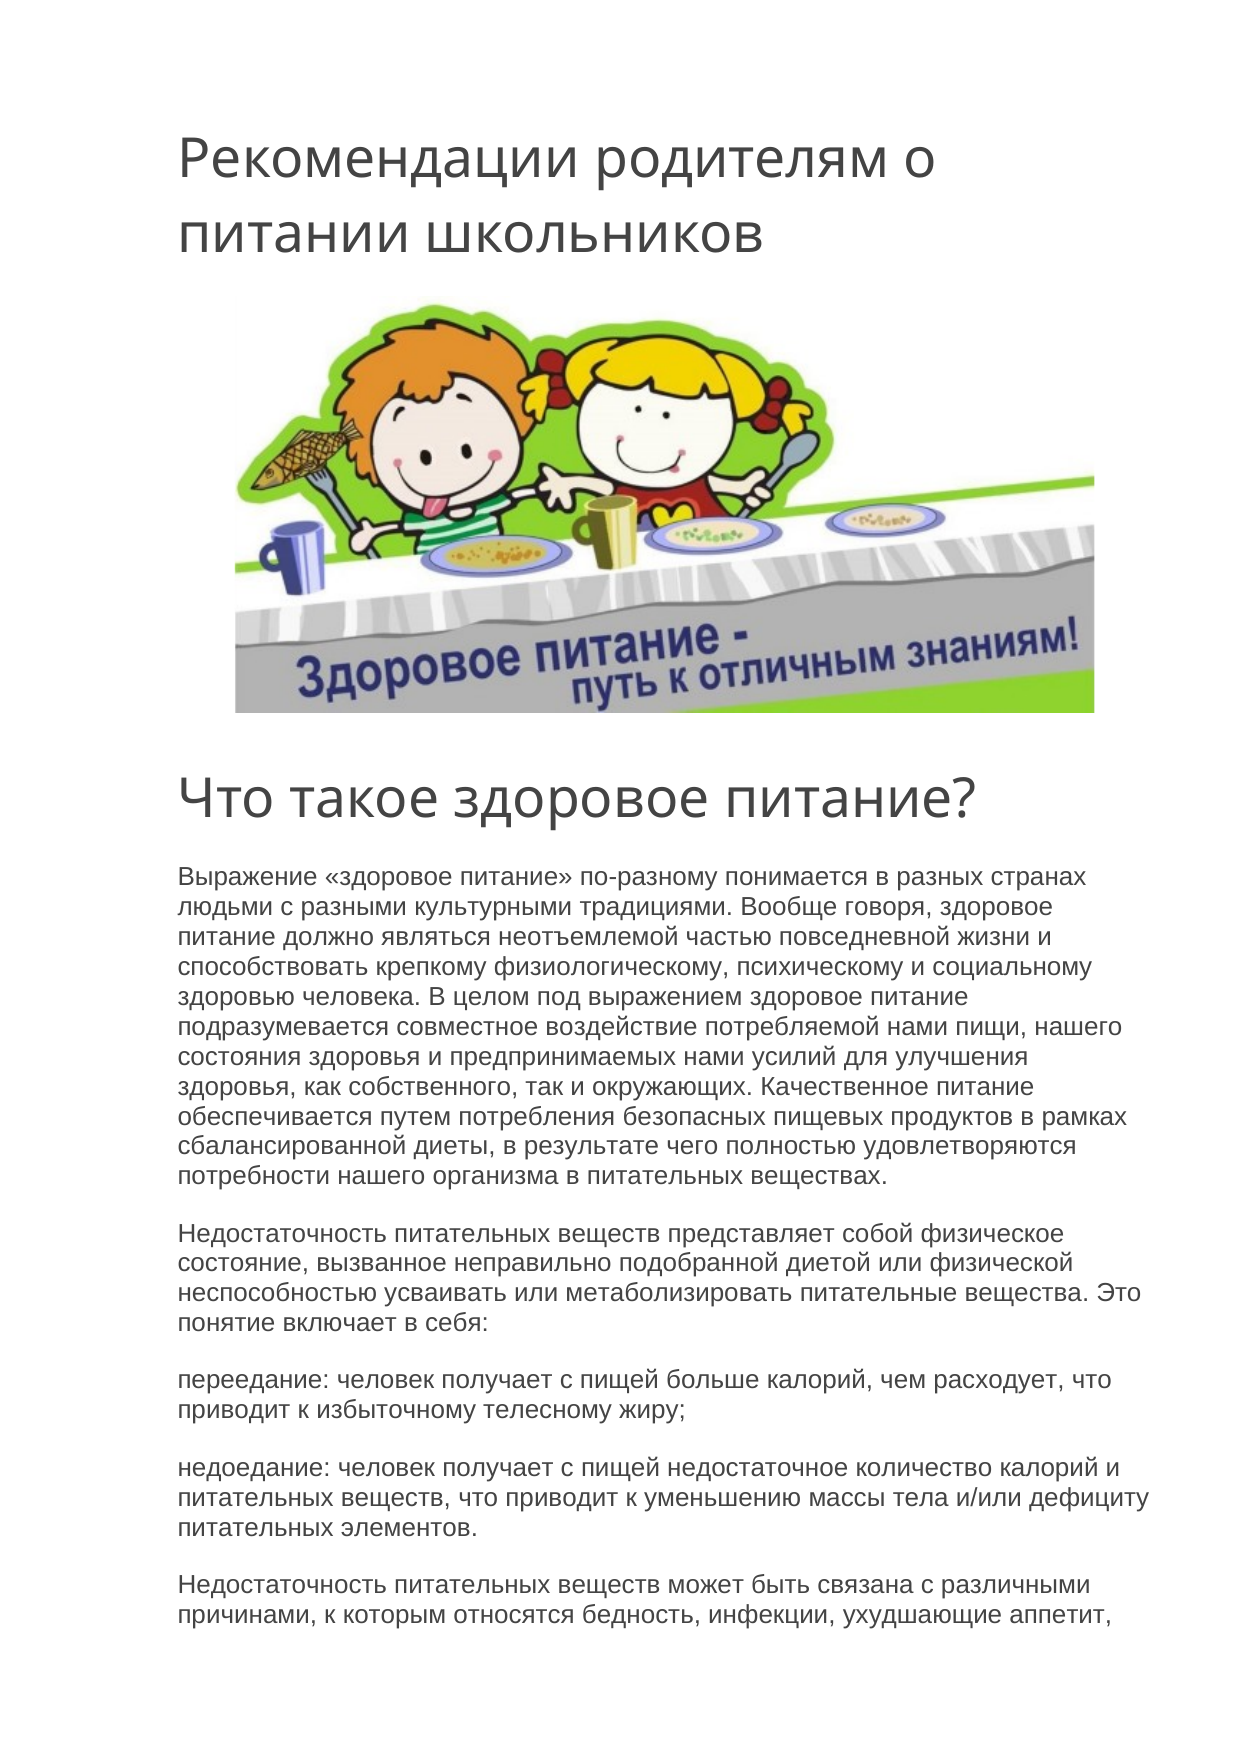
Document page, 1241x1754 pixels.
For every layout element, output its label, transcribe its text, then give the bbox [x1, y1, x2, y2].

text переедание: человек получает с пищей больше калорий, чем расходует, что приводит к избыточному телесному жиру; [177, 1364, 1152, 1424]
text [177, 1569, 1152, 1629]
text Выражение «здоровое питание» по-разному понимается в разных странах людьми с разными культурными традициями. Вообще говоря, здоровое питание должно являться неотъемлемой частью повседневной жизни и способствовать крепкому физиологическому, психическому и социальному здоровью человека. В целом под выражением здоровое питание подразумевается совместное воздействие потребляемой нами пищи, нашего состояния здоровья и предпринимаемых нами усилий для улучшения здоровья, как собственного, так и окружающих. Качественное питание обеспечивается путем потребления безопасных пищевых продуктов в рамках сбалансированной диеты, в результате чего полностью удовлетворяются потребности нашего организма в питательных веществах. [177, 861, 1152, 1190]
text Рекомендации родителям о питании школьников [177, 118, 1152, 268]
text Недостаточность питательных веществ представляет собой физическое состояние, вызванное неправильно подобранной диетой или физической неспособностью усваивать или метаболизировать питательные вещества. Это понятие включает в себя: [177, 1218, 1152, 1337]
picture [234, 296, 1095, 713]
text Что такое здоровое питание? [177, 759, 1152, 834]
text недоедание: человек получает с пищей недостаточное количество калорий и питательных веществ, что приводит к уменьшению массы тела и/или дефициту питательных элементов. [177, 1452, 1152, 1541]
